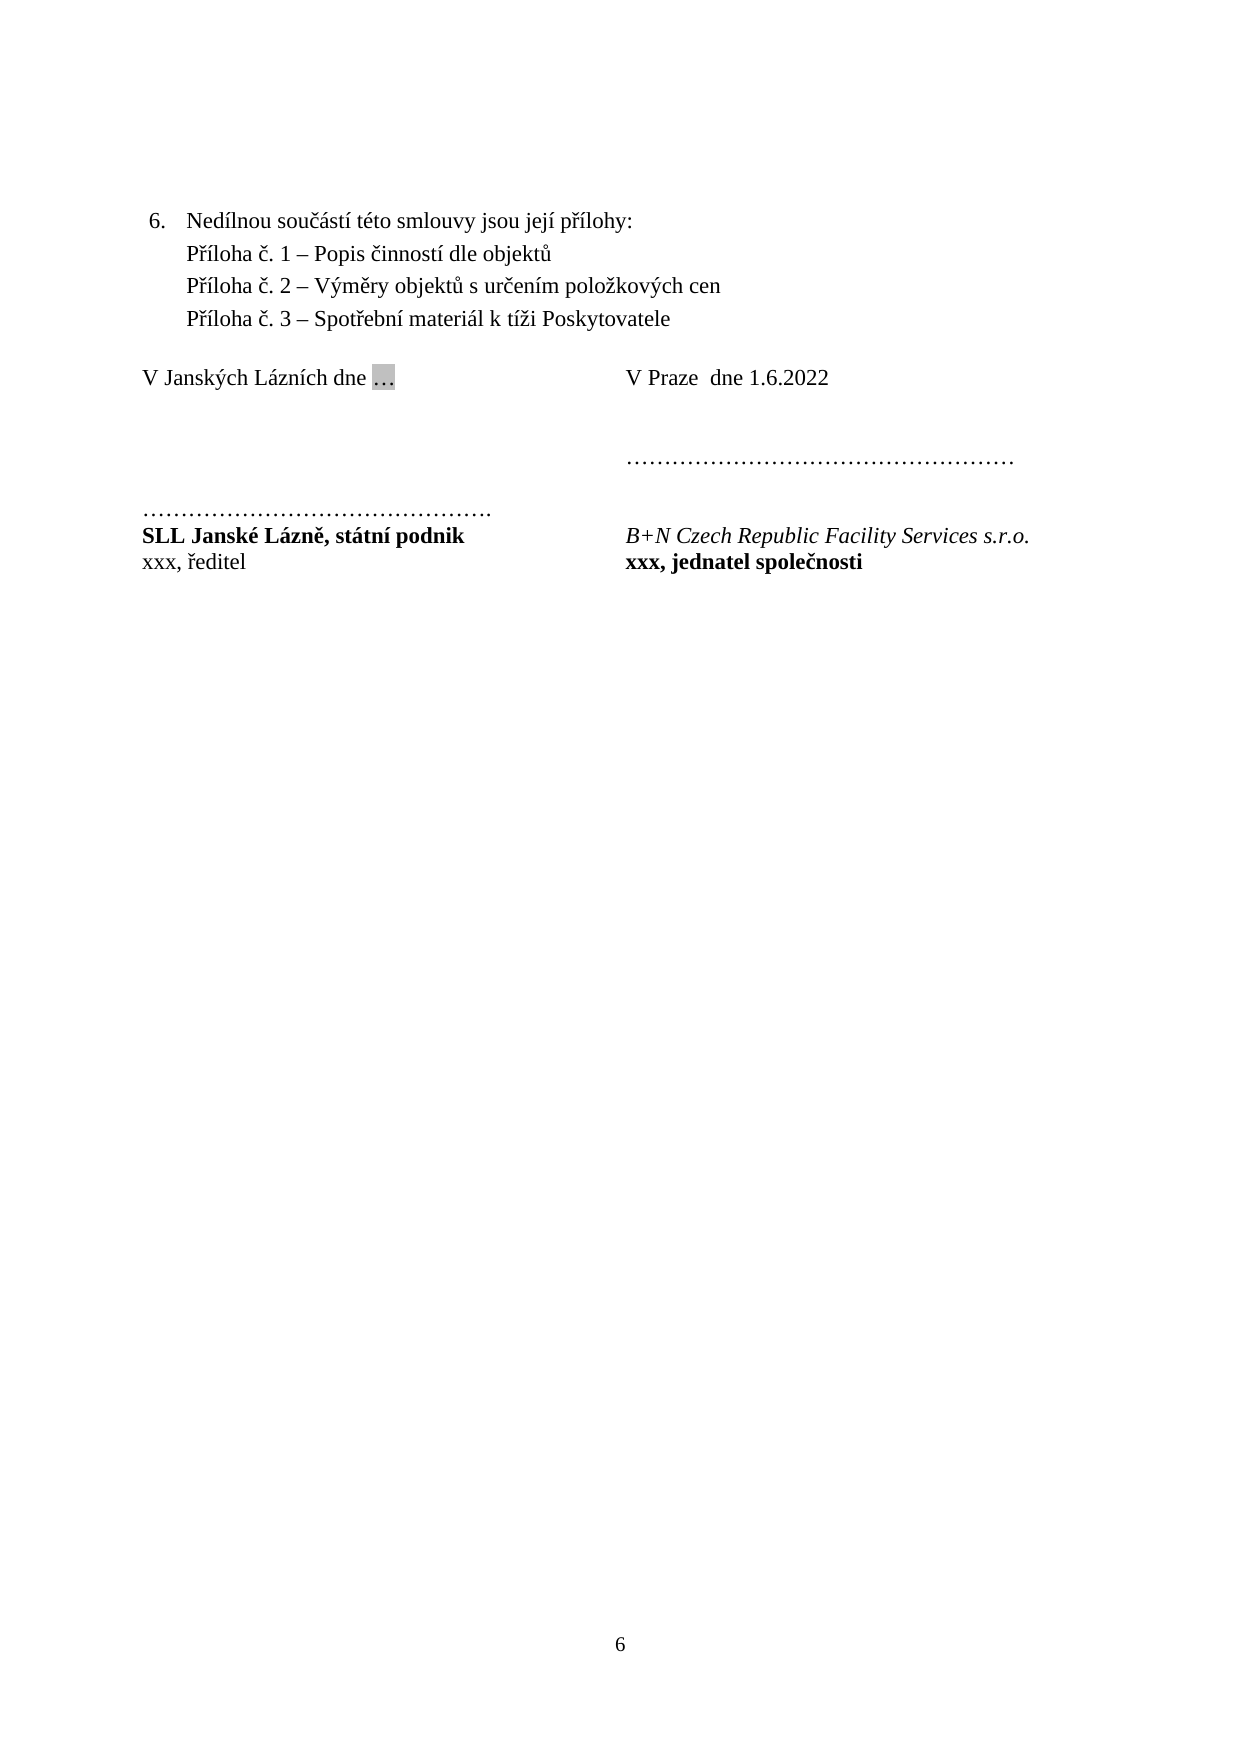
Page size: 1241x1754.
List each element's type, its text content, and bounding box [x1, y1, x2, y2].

list Nedílnou součástí této smlouvy jsou její přílohy: [149, 207, 1098, 233]
table_header V Janských Lázních dne … ………………………………………. [131, 364, 614, 522]
list Příloha č. 2 – Výměry objektů s určením položkových cen [186, 272, 1098, 298]
table_cell SLL Janské Lázně, státní podnik xxx, ředitel [131, 522, 614, 574]
list Příloha č. 1 – Popis činností dle objektů [186, 239, 1098, 266]
list Příloha č. 3 – Spotřební materiál k tíži Poskytovatele [186, 305, 1098, 331]
table_cell B+N Czech Republic Facility Services s.r.o. xxx, jednatel společnosti [614, 522, 1098, 574]
table_header V Praze dne 1.6.2022 …………………………………………… [614, 364, 1098, 522]
